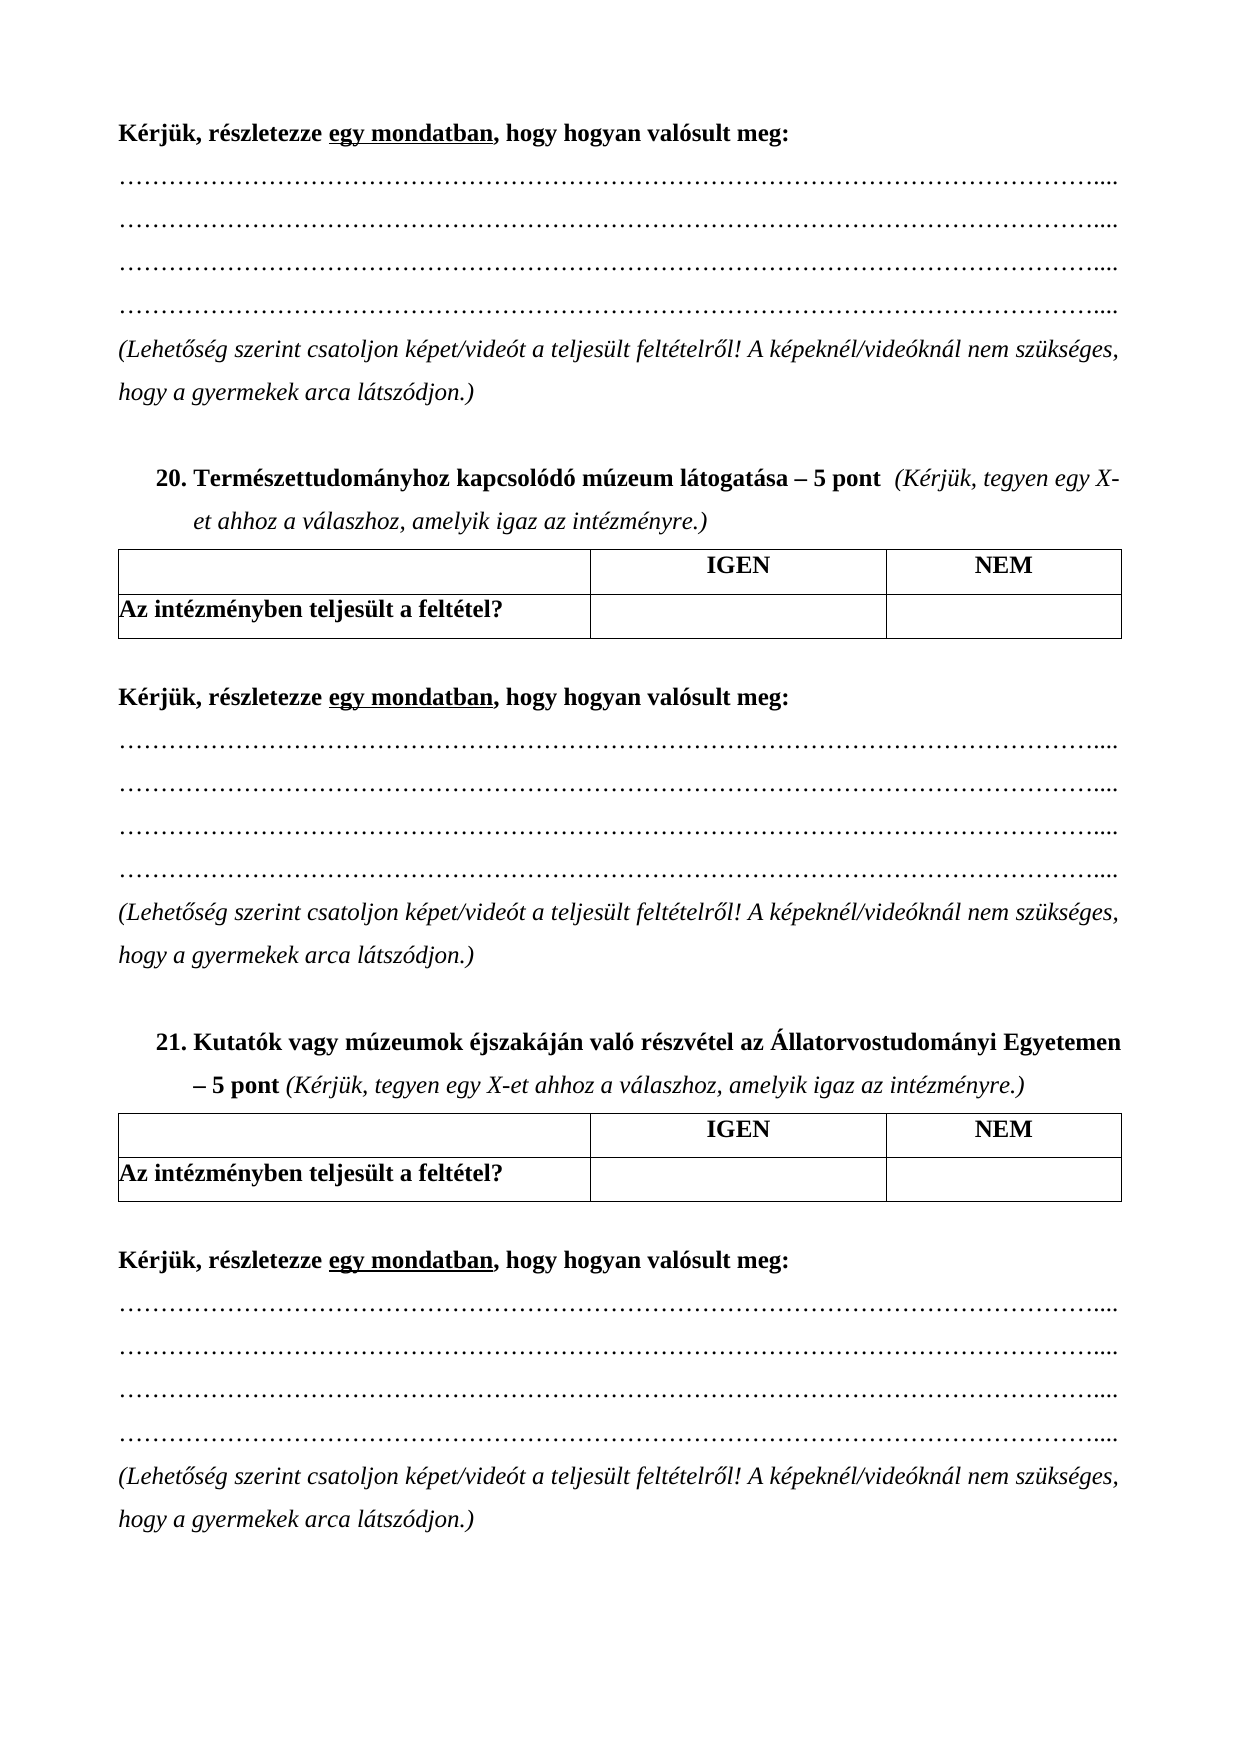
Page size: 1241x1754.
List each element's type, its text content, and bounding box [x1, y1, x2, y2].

table_header [119, 550, 590, 593]
text ……………………………………………………………………………………………………….... [118, 768, 1122, 797]
text Kérjük, részletezze egy mondatban, hogy hogyan valósult meg: [118, 682, 1122, 710]
table_header IGEN [591, 550, 886, 593]
text ……………………………………………………………………………………………………….... [118, 204, 1122, 233]
table_header NEM [887, 1114, 1121, 1157]
text Kérjük, részletezze egy mondatban, hogy hogyan valósult meg: [118, 1245, 1122, 1274]
table_cell [887, 1158, 1121, 1201]
table_header IGEN [591, 1114, 886, 1157]
table_cell Az intézményben teljesült a feltétel? [119, 595, 590, 637]
text ……………………………………………………………………………………………………….... [118, 811, 1122, 840]
text (Lehetőség szerint csatoljon képet/videót a teljesült feltételről! A képeknél/videóknál nem szükséges, hogy a gyermekek arca látszódjon.) [118, 334, 1122, 406]
text ……………………………………………………………………………………………………….... [118, 291, 1122, 319]
text Kérjük, részletezze egy mondatban, hogy hogyan valósult meg: [118, 118, 1122, 147]
table_header NEM [887, 550, 1121, 593]
text (Lehetőség szerint csatoljon képet/videót a teljesült feltételről! A képeknél/videóknál nem szükséges, hogy a gyermekek arca látszódjon.) [118, 897, 1122, 969]
text ……………………………………………………………………………………………………….... [118, 1331, 1122, 1360]
text ……………………………………………………………………………………………………….... [118, 854, 1122, 883]
list Természettudományhoz kapcsolódó múzeum látogatása – 5 pont (Kérjük, tegyen egy X-et ahhoz a válaszhoz, amelyik igaz az intézményre.) [156, 463, 1122, 535]
text ……………………………………………………………………………………………………….... [118, 725, 1122, 753]
text ……………………………………………………………………………………………………….... [118, 161, 1122, 190]
table_cell Az intézményben teljesült a feltétel? [119, 1158, 590, 1201]
text (Lehetőség szerint csatoljon képet/videót a teljesült feltételről! A képeknél/videóknál nem szükséges, hogy a gyermekek arca látszódjon.) [118, 1461, 1122, 1533]
table_header [119, 1114, 590, 1157]
table_cell [591, 1158, 886, 1201]
text ……………………………………………………………………………………………………….... [118, 1288, 1122, 1317]
text ……………………………………………………………………………………………………….... [118, 247, 1122, 276]
table_cell [887, 595, 1121, 637]
list Kutatók vagy múzeumok éjszakáján való részvétel az Állatorvostudományi Egyetemen – 5 pont (Kérjük, tegyen egy X-et ahhoz a válaszhoz, amelyik igaz az intézményre.) [156, 1027, 1122, 1098]
text ……………………………………………………………………………………………………….... [118, 1374, 1122, 1403]
text ……………………………………………………………………………………………………….... [118, 1418, 1122, 1446]
table_cell [591, 595, 886, 637]
